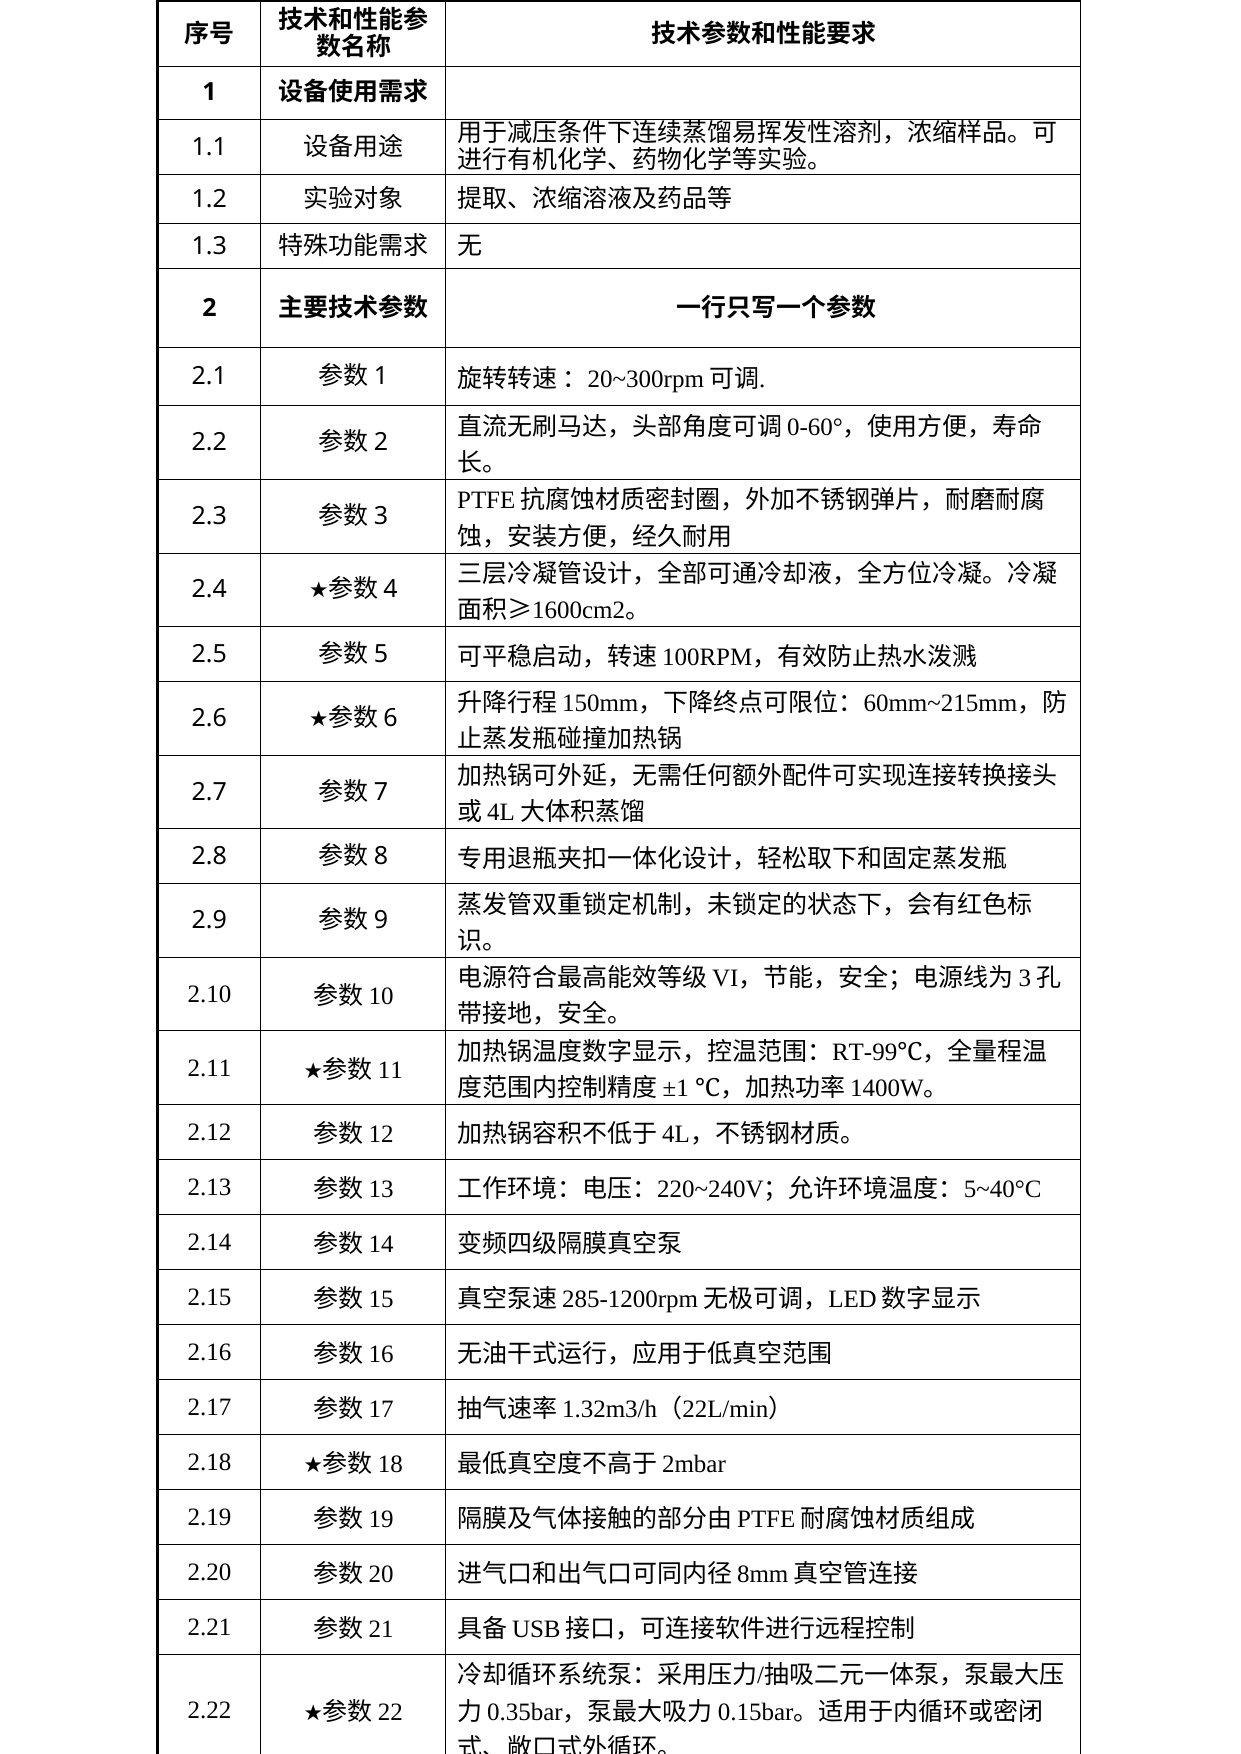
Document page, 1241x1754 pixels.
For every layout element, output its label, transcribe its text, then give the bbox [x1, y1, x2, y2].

table_cell 加热锅温度数字显示，控温范围：RT-99℃，全量程温度范围内控制精度 ±1 ℃，加热功率1400W。 [446, 1031, 1080, 1104]
table_cell 最低真空度不高于2mbar [446, 1435, 1080, 1489]
table_cell 参数9 [261, 884, 445, 957]
table_cell ★参数18 [261, 1435, 445, 1489]
table_cell 2.20 [159, 1545, 260, 1599]
table_cell 参数14 [261, 1215, 445, 1269]
table_header 技术参数和性能要求 [446, 2, 1080, 66]
table_cell 实验对象 [261, 175, 445, 223]
table_cell 电源符合最高能效等级VI，节能，安全；电源线为3孔带接地，安全。 [446, 958, 1080, 1030]
table_cell 参数7 [261, 756, 445, 828]
table_cell 2.22 [159, 1655, 260, 1754]
table_cell 参数21 [261, 1600, 445, 1654]
table_cell 参数17 [261, 1380, 445, 1434]
table_cell 升降行程150mm，下降终点可限位：60mm~215mm，防止蒸发瓶碰撞加热锅 [446, 682, 1080, 754]
table_cell 进气口和出气口可同内径8mm真空管连接 [446, 1545, 1080, 1599]
table_cell 抽气速率1.32m3/h（22L/min） [446, 1380, 1080, 1434]
table_cell 主要技术参数 [261, 269, 445, 347]
table_cell 参数15 [261, 1270, 445, 1324]
table_cell 提取、浓缩溶液及药品等 [446, 175, 1080, 223]
table_cell 参数8 [261, 829, 445, 883]
table_cell 1 [159, 67, 260, 119]
table_cell 参数20 [261, 1545, 445, 1599]
table_cell ★参数4 [261, 554, 445, 626]
table_cell 2.14 [159, 1215, 260, 1269]
table_cell ★参数22 [261, 1655, 445, 1754]
table_cell 无 [446, 224, 1080, 268]
table_cell 参数16 [261, 1325, 445, 1379]
table_cell 2.6 [159, 682, 260, 754]
table_cell 蒸发管双重锁定机制，未锁定的状态下，会有红色标识。 [446, 884, 1080, 957]
table_cell 参数1 [261, 348, 445, 405]
table_cell 真空泵速285-1200rpm无极可调，LED数字显示 [446, 1270, 1080, 1324]
table_cell 工作环境：电压：220~240V；允许环境温度：5~40°C [446, 1160, 1080, 1214]
table_cell 2.12 [159, 1105, 260, 1159]
table_cell 参数5 [261, 627, 445, 681]
table_cell 2 [159, 269, 260, 347]
table_cell 2.1 [159, 348, 260, 405]
table_cell 1.1 [159, 120, 260, 174]
table_cell 具备USB接口，可连接软件进行远程控制 [446, 1600, 1080, 1654]
table_cell 2.11 [159, 1031, 260, 1104]
table_cell 2.9 [159, 884, 260, 957]
table_cell 参数2 [261, 406, 445, 479]
table_cell 2.7 [159, 756, 260, 828]
table_cell 隔膜及气体接触的部分由PTFE耐腐蚀材质组成 [446, 1490, 1080, 1544]
table_cell 设备使用需求 [261, 67, 445, 119]
table_cell PTFE抗腐蚀材质密封圈，外加不锈钢弹片，耐磨耐腐蚀，安装方便，经久耐用 [446, 480, 1080, 552]
table_cell 2.17 [159, 1380, 260, 1434]
table_cell 1.2 [159, 175, 260, 223]
table_cell [446, 67, 1080, 119]
table_cell 用于减压条件下连续蒸馏易挥发性溶剂，浓缩样品。可进行有机化学、药物化学等实验。 [446, 120, 1080, 174]
table_cell 2.10 [159, 958, 260, 1030]
table_cell 可平稳启动，转速100RPM，有效防止热水泼溅 [446, 627, 1080, 681]
table_cell 参数13 [261, 1160, 445, 1214]
table_cell 2.21 [159, 1600, 260, 1654]
table_cell 参数19 [261, 1490, 445, 1544]
table_cell 2.19 [159, 1490, 260, 1544]
table_cell 2.4 [159, 554, 260, 626]
table_cell 参数10 [261, 958, 445, 1030]
table_cell 参数12 [261, 1105, 445, 1159]
table_cell 加热锅可外延，无需任何额外配件可实现连接转换接头或4L大体积蒸馏 [446, 756, 1080, 828]
table_cell 变频四级隔膜真空泵 [446, 1215, 1080, 1269]
table_cell 2.16 [159, 1325, 260, 1379]
table_cell 参数3 [261, 480, 445, 552]
table_cell 2.18 [159, 1435, 260, 1489]
table_cell 2.2 [159, 406, 260, 479]
table_cell 一行只写一个参数 [446, 269, 1080, 347]
table_cell 设备用途 [261, 120, 445, 174]
table_cell ★参数6 [261, 682, 445, 754]
table_cell 专用退瓶夹扣一体化设计，轻松取下和固定蒸发瓶 [446, 829, 1080, 883]
table_cell 1.3 [159, 224, 260, 268]
table_cell 2.13 [159, 1160, 260, 1214]
table_cell 无油干式运行，应用于低真空范围 [446, 1325, 1080, 1379]
table_cell ★参数11 [261, 1031, 445, 1104]
table_header 技术和性能参数名称 [261, 2, 445, 66]
table_cell 加热锅容积不低于4L，不锈钢材质。 [446, 1105, 1080, 1159]
table_cell 直流无刷马达，头部角度可调0-60°，使用方便，寿命长。 [446, 406, 1080, 479]
table_cell 旋转转速 ：20~300rpm可调. [446, 348, 1080, 405]
table_cell 2.5 [159, 627, 260, 681]
table_cell 2.8 [159, 829, 260, 883]
table_header 序号 [159, 2, 260, 66]
table_cell 三层冷凝管设计，全部可通冷却液，全方位冷凝。冷凝面积≥1600cm2。 [446, 554, 1080, 626]
table_cell 2.3 [159, 480, 260, 552]
table_cell 冷却循环系统泵：采用压力/抽吸二元一体泵，泵最大压力0.35bar，泵最大吸力0.15bar。适用于内循环或密闭式、敞口式外循环。 [446, 1655, 1080, 1754]
table_cell 特殊功能需求 [261, 224, 445, 268]
table_cell 2.15 [159, 1270, 260, 1324]
